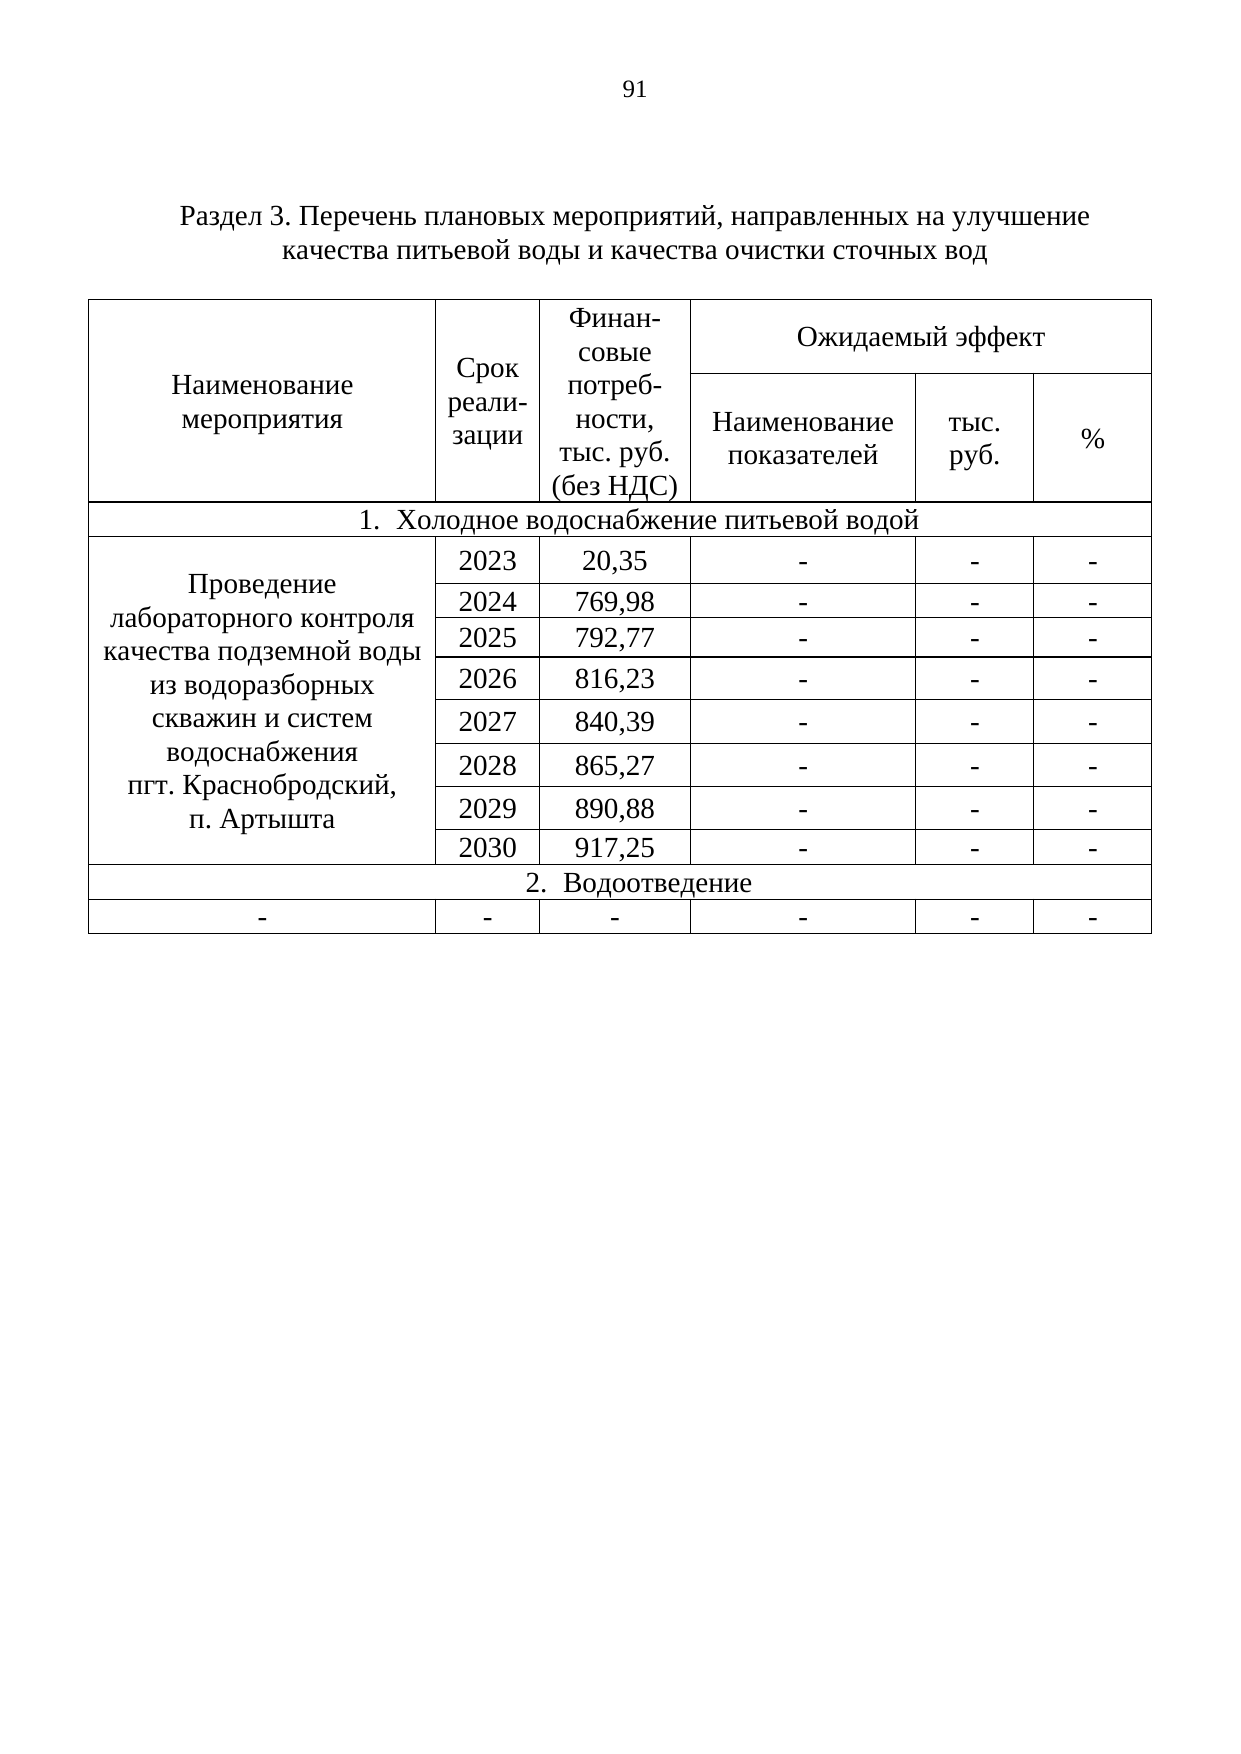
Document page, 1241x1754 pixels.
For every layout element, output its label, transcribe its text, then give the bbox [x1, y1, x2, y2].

table_cell - [916, 744, 1033, 786]
table_cell Проведение лабораторного контроля качества подземной воды из водоразборных скважин и систем водоснабжения пгт. Краснобродский, п. Артышта [89, 537, 435, 864]
table_cell - [916, 618, 1033, 656]
table_cell 840,39 [540, 700, 690, 742]
table_cell 2023 [436, 537, 539, 583]
table_cell - [916, 537, 1033, 583]
table_cell - [916, 900, 1033, 933]
table_cell - [1034, 787, 1151, 829]
table_cell % [1034, 374, 1151, 501]
table_cell - [1034, 658, 1151, 699]
table_cell - [691, 787, 915, 829]
table_cell - [916, 584, 1033, 617]
table_cell 816,23 [540, 658, 690, 699]
table_header Срок реали-зации [436, 300, 539, 501]
table_cell тыс. руб. [916, 374, 1033, 501]
table_cell 2028 [436, 744, 539, 786]
table_cell - [691, 744, 915, 786]
table_cell 2029 [436, 787, 539, 829]
table_cell 769,98 [540, 584, 690, 617]
table_cell - [691, 900, 915, 933]
table_cell - [1034, 900, 1151, 933]
table_cell - [1034, 744, 1151, 786]
table_header Финан-совые потреб-ности, тыс. руб. (без НДС) [540, 300, 690, 501]
table_cell - [89, 900, 435, 933]
table_cell 865,27 [540, 744, 690, 786]
table_header Наименование мероприятия [89, 300, 435, 501]
table_header Ожидаемый эффект [691, 300, 1151, 373]
table_cell 917,25 [540, 830, 690, 864]
table_cell - [1034, 618, 1151, 656]
table_cell 2024 [436, 584, 539, 617]
table_cell - [916, 787, 1033, 829]
table_cell 2026 [436, 658, 539, 699]
table_cell - [691, 584, 915, 617]
table_cell - [691, 658, 915, 699]
table_cell 20,35 [540, 537, 690, 583]
table_cell - [916, 658, 1033, 699]
table_cell 2025 [436, 618, 539, 656]
table_cell - [1034, 584, 1151, 617]
text Раздел 3. Перечень плановых мероприятий, направленных на улучшение качества питьевой воды и качества очистки сточных вод [133, 198, 1137, 266]
table_cell Холодное водоснабжение питьевой водой [89, 503, 1151, 536]
table_cell 2030 [436, 830, 539, 864]
table_cell - [916, 700, 1033, 742]
table_cell - [691, 700, 915, 742]
table_cell - [691, 830, 915, 864]
table_cell - [436, 900, 539, 933]
table_cell - [1034, 537, 1151, 583]
table_cell - [691, 537, 915, 583]
table_cell 792,77 [540, 618, 690, 656]
table_cell Наименование показателей [691, 374, 915, 501]
table_cell - [1034, 700, 1151, 742]
table_cell 890,88 [540, 787, 690, 829]
table_cell - [916, 830, 1033, 864]
table_cell - [1034, 830, 1151, 864]
table_cell Водоотведение [89, 865, 1151, 898]
table_cell - [540, 900, 690, 933]
table_cell 2027 [436, 700, 539, 742]
table_cell - [691, 618, 915, 656]
